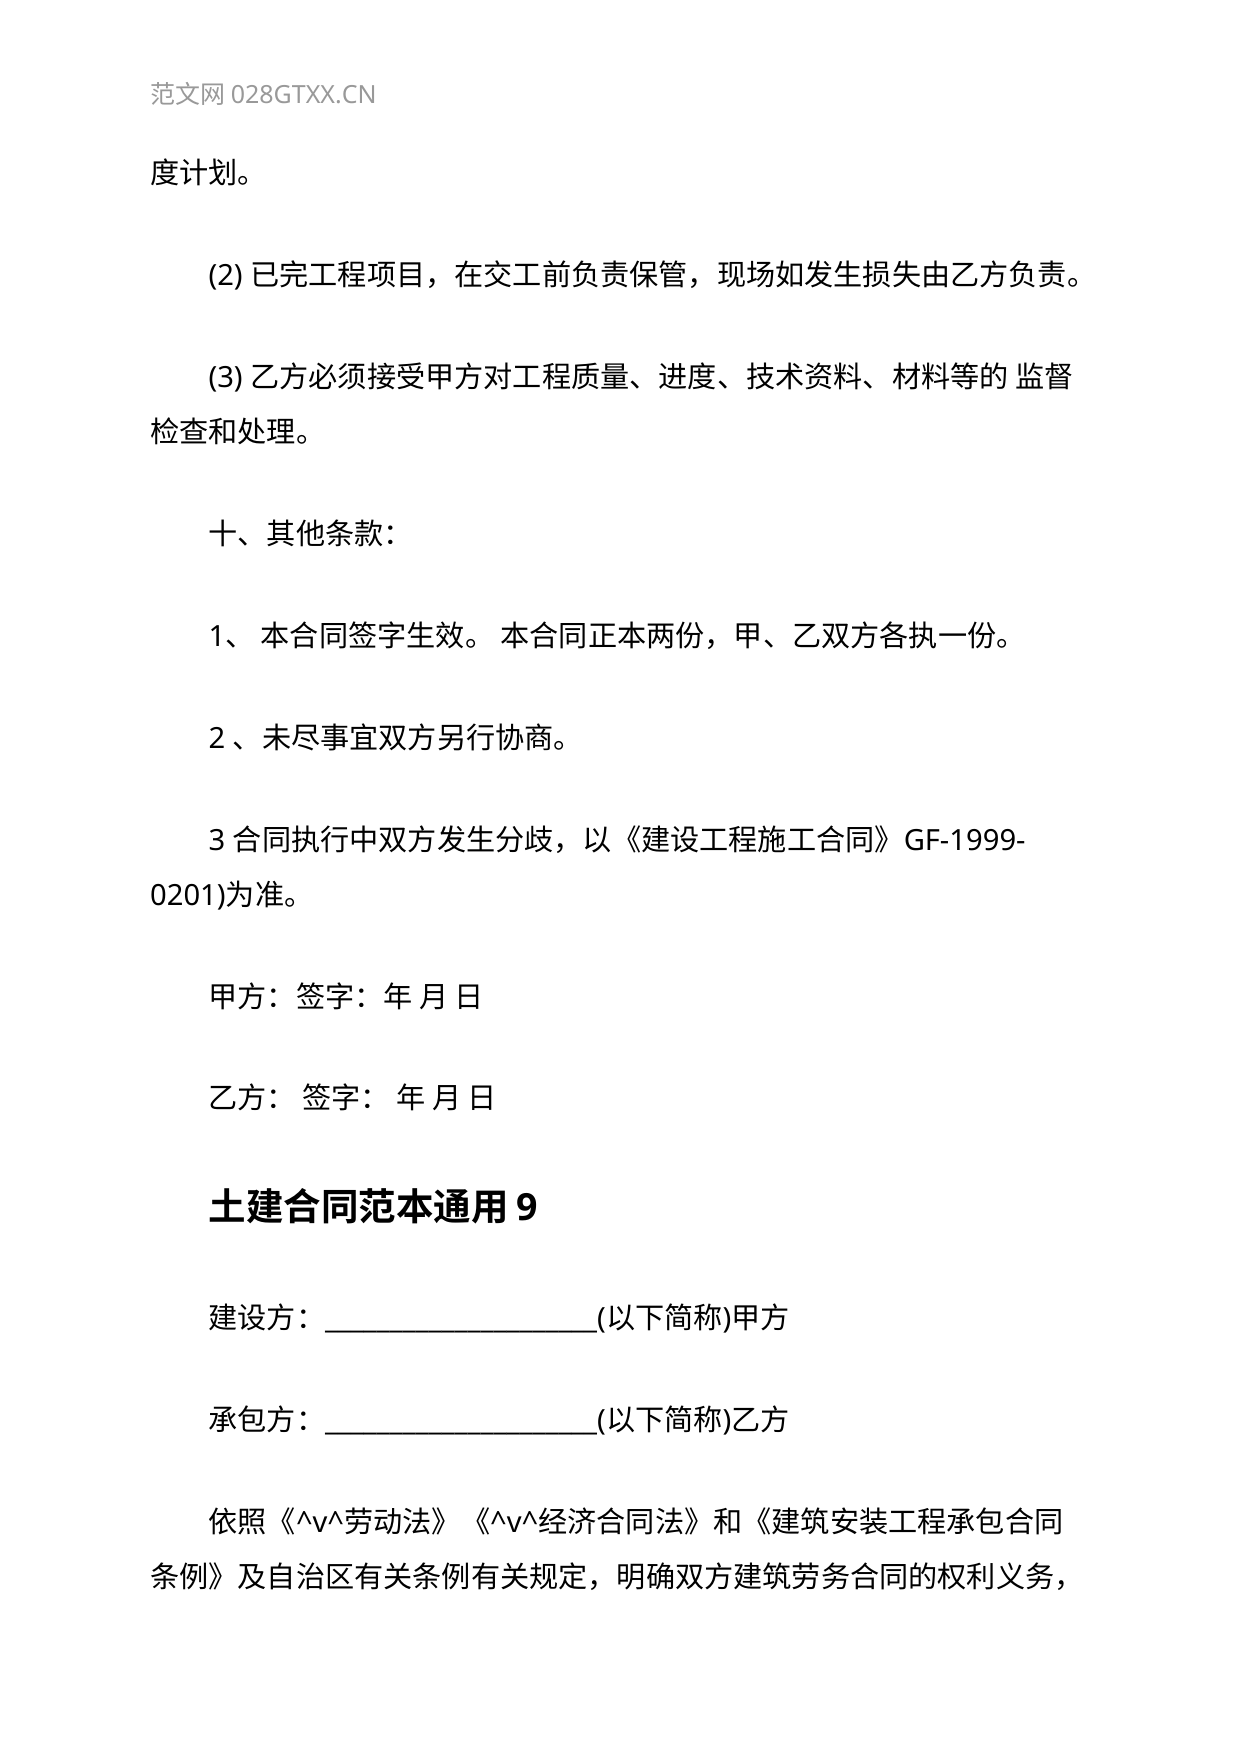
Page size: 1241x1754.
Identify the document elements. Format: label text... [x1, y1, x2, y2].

text 十、其他条款： [150, 511, 1090, 553]
text 承包方：_____________________(以下简称)乙方 [150, 1396, 1090, 1439]
text 建设方：_____________________(以下简称)甲方 [150, 1294, 1090, 1337]
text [150, 150, 1090, 192]
text 2 、未尽事宜双方另行协商。 [150, 714, 1090, 757]
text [150, 1498, 1090, 1596]
text 乙方： 签字： 年 月 日 [150, 1075, 1090, 1117]
text (3) 乙方必须接受甲方对工程质量、进度、技术资料、材料等的 监督检查和处理。 [150, 354, 1090, 451]
text (2) 已完工程项目，在交工前负责保管，现场如发生损失由乙方负责。 [150, 252, 1090, 294]
text 3 合同执行中双方发生分歧，以《建设工程施工合同》GF-1999-0201)为准。 [150, 816, 1090, 914]
text 土建合同范本通用9 [150, 1177, 1090, 1231]
text 1、 本合同签字生效。 本合同正本两份，甲、乙双方各执一份。 [150, 612, 1090, 655]
text 甲方：签字：年 月 日 [150, 973, 1090, 1016]
